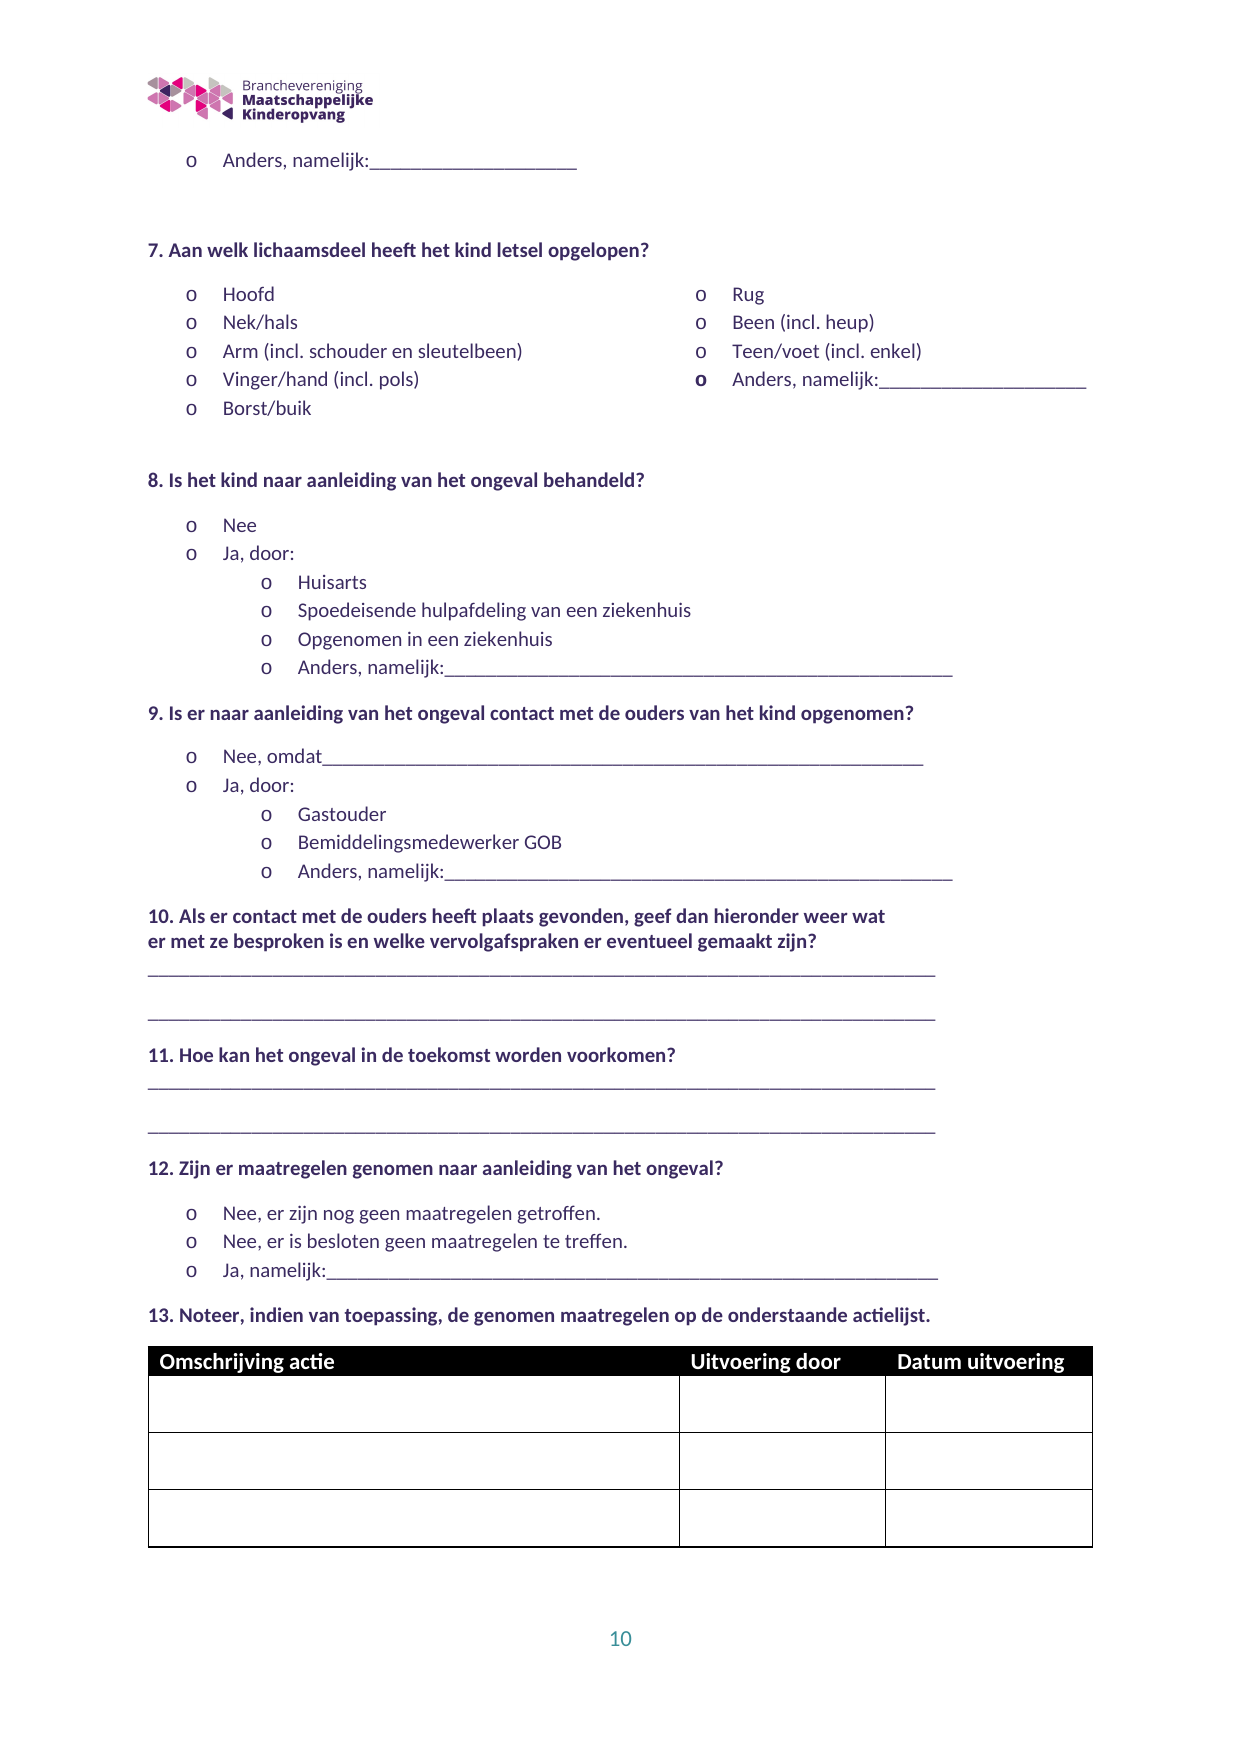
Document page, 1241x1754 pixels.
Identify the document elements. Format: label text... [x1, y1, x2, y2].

text 13. Noteer, indien van toepassing, de genomen maatregelen op de onderstaande actielijst. [148, 1302, 1093, 1327]
text ____________________________________________________________________________ [148, 1067, 1093, 1093]
list Anders, namelijk:____________________ [185, 148, 583, 174]
list Nee, er is besloten geen maatregelen te treffen. [185, 1228, 1093, 1255]
table_cell [886, 1376, 1092, 1432]
list Opgenomen in een ziekenhuis [260, 626, 1093, 652]
list Huisarts [260, 569, 1093, 595]
picture [147, 73, 380, 128]
table_cell [886, 1490, 1092, 1546]
table_cell [680, 1376, 885, 1432]
list Bemiddelingsmedewerker GOB [260, 829, 1093, 856]
list Ja, door: [185, 772, 1093, 799]
table_cell [149, 1376, 679, 1432]
table_cell [149, 1433, 679, 1489]
table_header Omschrijving actie [149, 1347, 679, 1375]
text 11. Hoe kan het ongeval in de toekomst worden voorkomen? [148, 1042, 1093, 1067]
text ____________________________________________________________________________ [148, 954, 1093, 979]
text ____________________________________________________________________________ [148, 1112, 1093, 1137]
list Hoofd [185, 281, 583, 307]
table_cell [886, 1433, 1092, 1489]
text 7. Aan welk lichaamsdeel heeft het kind letsel opgelopen? [148, 237, 1093, 262]
list Anders, namelijk:____________________ [694, 367, 1093, 393]
list Nee [185, 512, 1093, 538]
table_header Datum uitvoering [886, 1347, 1092, 1375]
list Nek/hals [185, 309, 583, 336]
table_header Uitvoering door [680, 1347, 885, 1375]
text 12. Zijn er maatregelen genomen naar aanleiding van het ongeval? [148, 1156, 1093, 1181]
list Vinger/hand (incl. pols) [185, 367, 583, 393]
table_cell [680, 1490, 885, 1546]
text er met ze besproken is en welke vervolgafspraken er eventueel gemaakt zijn? [148, 928, 1093, 954]
list Nee, er zijn nog geen maatregelen getroffen. [185, 1200, 1093, 1226]
list Borst/buik [185, 395, 583, 422]
list Nee, omdat__________________________________________________________ [185, 744, 1093, 770]
list Ja, namelijk:___________________________________________________________ [185, 1257, 1093, 1283]
list Arm (incl. schouder en sleutelbeen) [185, 338, 583, 364]
text 10. Als er contact met de ouders heeft plaats gevonden, geef dan hieronder weer wat [148, 903, 1093, 928]
table_cell [680, 1433, 885, 1489]
list Gastouder [260, 801, 1093, 827]
list Anders, namelijk:_________________________________________________ [260, 858, 1093, 884]
text 8. Is het kind naar aanleiding van het ongeval behandeld? [148, 440, 1093, 493]
list Teen/voet (incl. enkel) [694, 338, 1093, 364]
list Been (incl. heup) [694, 309, 1093, 336]
list Rug [694, 281, 1093, 307]
text ____________________________________________________________________________ [148, 998, 1093, 1023]
list Ja, door: [185, 540, 1093, 567]
table_cell [149, 1490, 679, 1546]
list Spoedeisende hulpafdeling van een ziekenhuis [260, 597, 1093, 624]
list Anders, namelijk:_________________________________________________ [260, 654, 1093, 681]
text 9. Is er naar aanleiding van het ongeval contact met de ouders van het kind opgenomen? [148, 700, 1093, 725]
